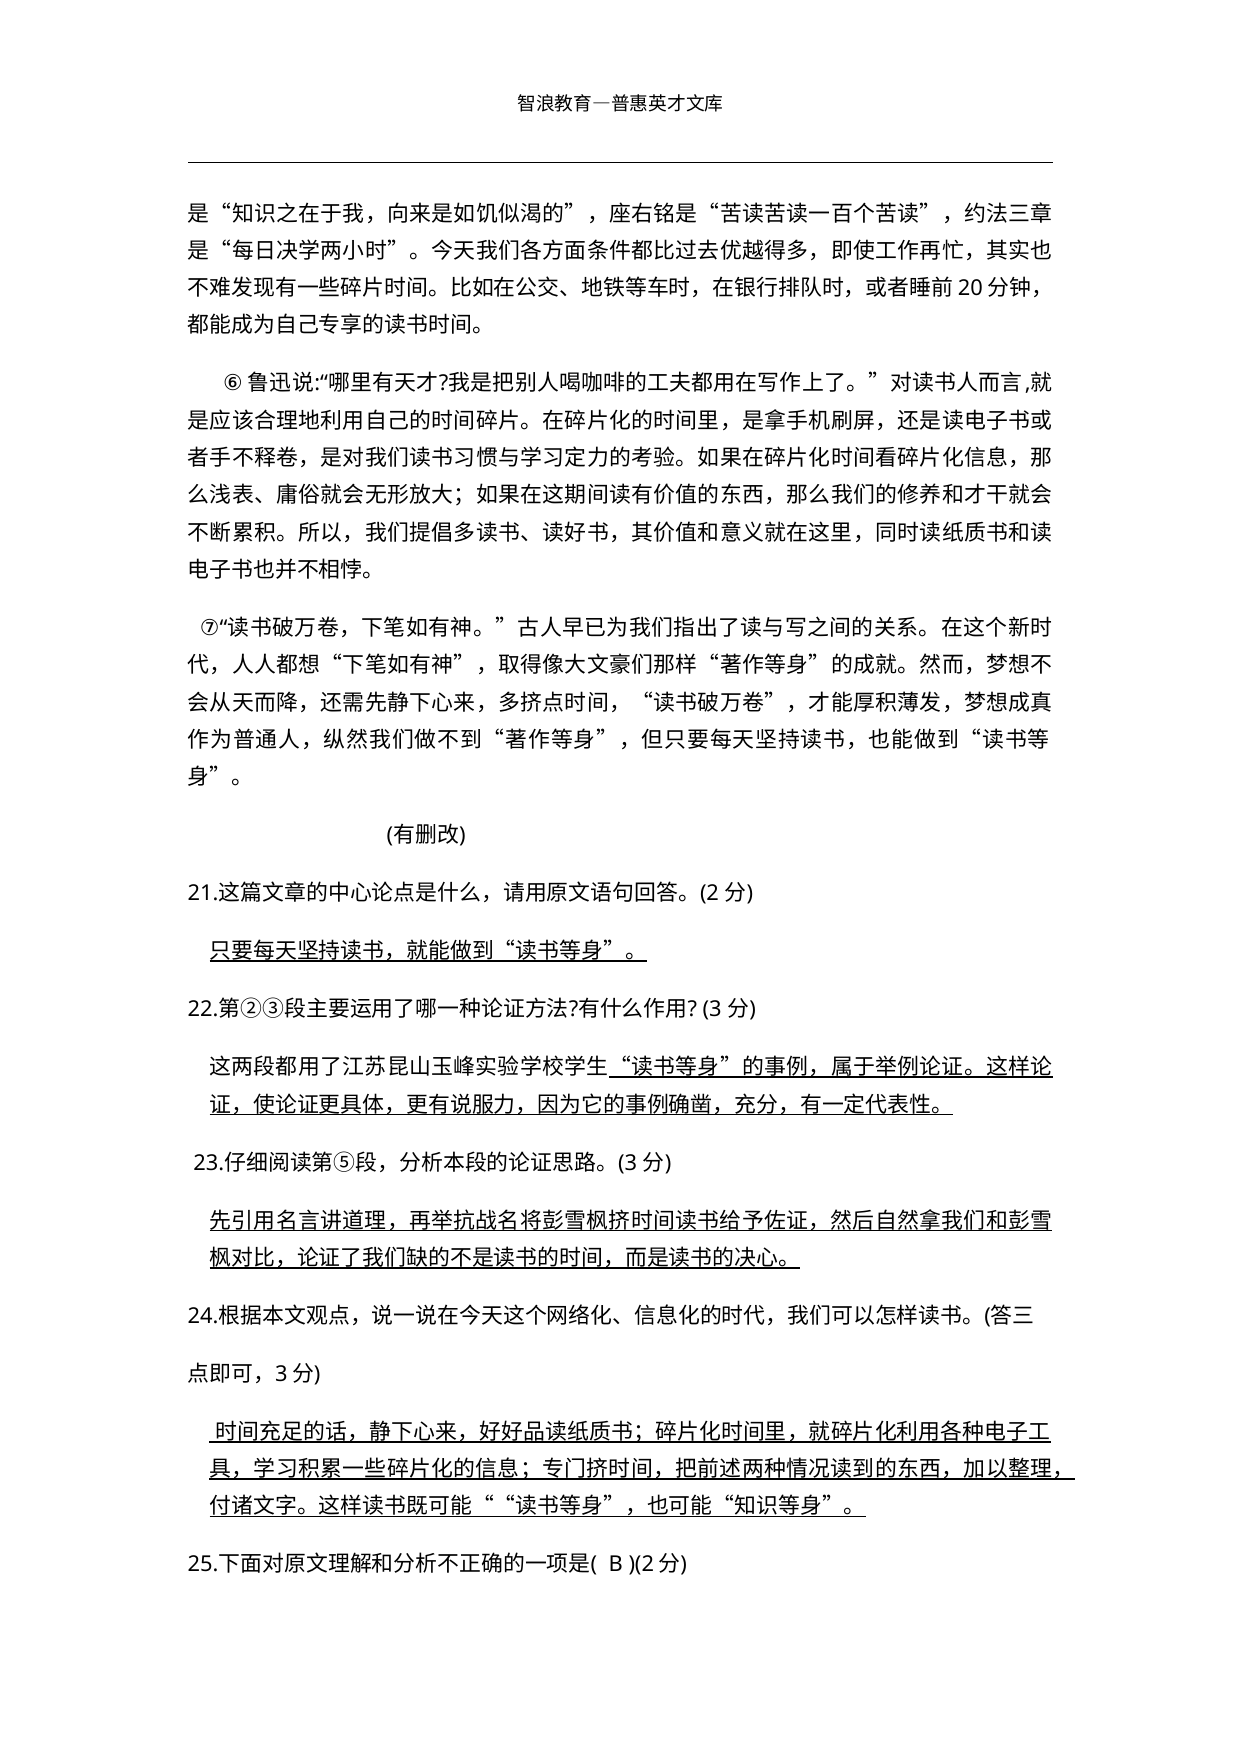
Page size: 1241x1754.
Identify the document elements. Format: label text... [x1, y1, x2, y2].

text 这两段都用了江苏昆山玉峰实验学校学生“读书等身”的事例，属于举例论证。这样论证，使论证更具体，更有说服力，因为它的事例确凿，充分，有一定代表性。 [209, 1049, 1053, 1119]
text 23.仔细阅读第⑤段，分析本段的论证思路。(3 分) [187, 1144, 1053, 1177]
text 先引用名言讲道理，再举抗战名将彭雪枫挤时间读书给予佐证，然后自然拿我们和彭雪枫对比，论证了我们缺的不是读书的时间，而是读书的决心。 [209, 1202, 1053, 1272]
text 只要每天坚持读书，就能做到“读书等身”。 [209, 933, 1053, 965]
text 25.下面对原文理解和分析不正确的一项是( B )(2分) [187, 1546, 1053, 1579]
text 24.根据本文观点，说一说在今天这个网络化、信息化的时代，我们可以怎样读书。(答三 [187, 1297, 1053, 1330]
text 点即可，3分) [187, 1356, 1053, 1388]
text ⑥鲁迅说:“哪里有天才?我是把别人喝咖啡的工夫都用在写作上了。”对读书人而言,就是应该合理地利用自己的时间碎片。在碎片化的时间里，是拿手机刷屏，还是读电子书或者手不释卷，是对我们读书习惯与学习定力的考验。如果在碎片化时间看碎片化信息，那么浅表、庸俗就会无形放大；如果在这期间读有价值的东西，那么我们的修养和才干就会不断累积。所以，我们提倡多读书、读好书，其价值和意义就在这里，同时读纸质书和读电子书也并不相悖。 [187, 365, 1053, 584]
text (有删改) [187, 817, 1053, 849]
text 时间充足的话，静下心来，好好品读纸质书；碎片化时间里，就碎片化利用各种电子工具，学习积累一些碎片化的信息；专门挤时间，把前述两种情况读到的东西，加以整理，付诸文字。这样读书既可能““读书等身”，也可能“知识等身”。 [209, 1413, 1053, 1478]
text 时间充足的话，静下心来，好好品读纸质书；碎片化时间里，就碎片化利用各种电子工具，学习积累一些碎片化的信息；专门挤时间，把前述两种情况读到的东西，加以整理，付诸文字。这样读书既可能““读书等身”，也可能“知识等身”。 [209, 1480, 1053, 1521]
text 22.第②③段主要运用了哪一种论证方法?有什么作用? (3 分) [187, 991, 1053, 1023]
text 21.这篇文章的中心论点是什么，请用原文语句回答。(2 分) [187, 875, 1053, 907]
text ⑦“读书破万卷，下笔如有神。”古人早已为我们指出了读与写之间的关系。在这个新时代，人人都想“下笔如有神”，取得像大文豪们那样“著作等身”的成就。然而，梦想不会从天而降，还需先静下心来，多挤点时间，“读书破万卷”，才能厚积薄发，梦想成真。作为普通人，纵然我们做不到“著作等身”，但只要每天坚持读书，也能做到“读书等身”。 [187, 609, 1053, 791]
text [187, 195, 1053, 339]
